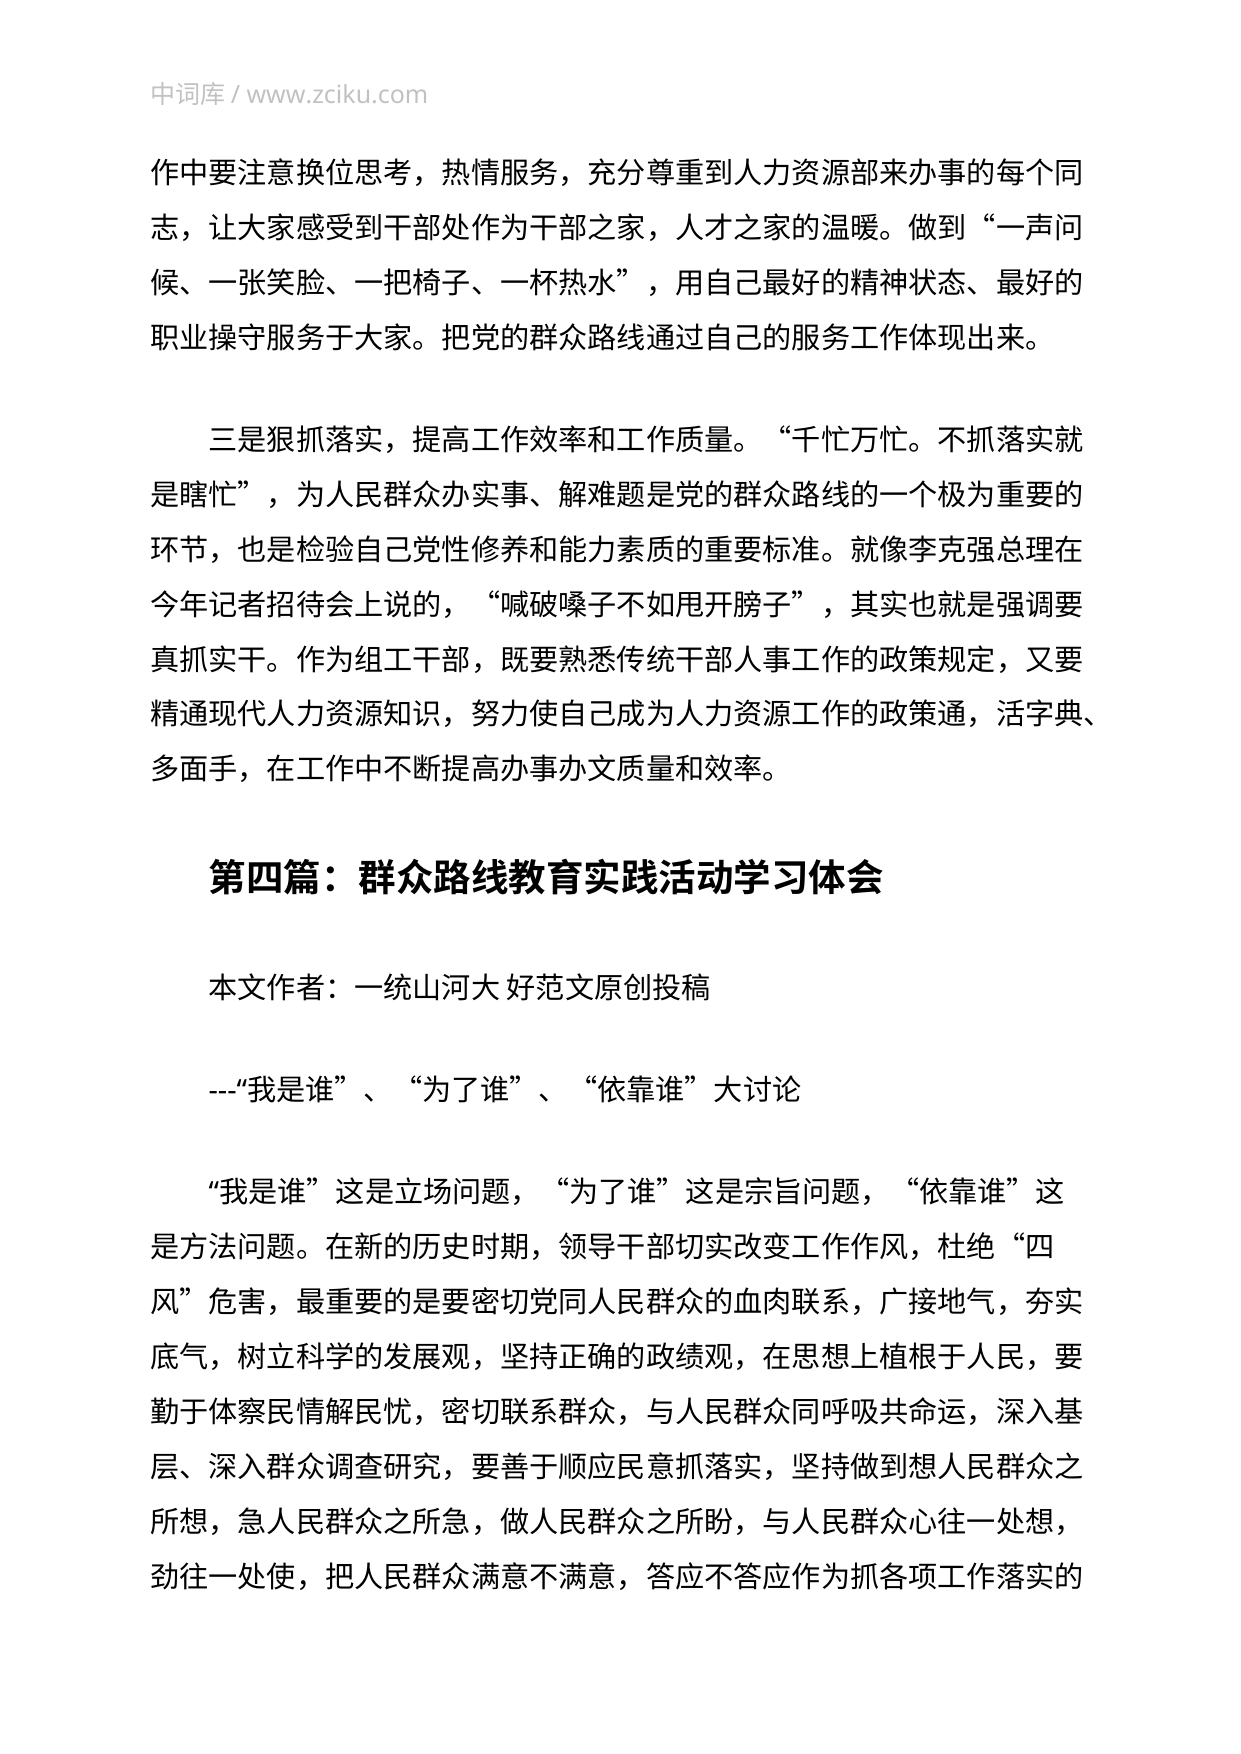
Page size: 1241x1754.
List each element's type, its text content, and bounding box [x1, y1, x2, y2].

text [150, 1169, 1090, 1595]
text ---“我是谁”、“为了谁”、“依靠谁”大讨论 [150, 1067, 1090, 1109]
text 本文作者：一统山河大 好范文原创投稿 [150, 965, 1090, 1007]
text 第四篇：群众路线教育实践活动学习体会 [150, 848, 1090, 902]
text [150, 150, 1090, 357]
text 三是狠抓落实，提高工作效率和工作质量。“千忙万忙。不抓落实就是瞎忙”，为人民群众办实事、解难题是党的群众路线的一个极为重要的环节，也是检验自己党性修养和能力素质的重要标准。就像李克强总理在今年记者招待会上说的，“喊破嗓子不如甩开膀子”，其实也就是强调要真抓实干。作为组工干部，既要熟悉传统干部人事工作的政策规定，又要精通现代人力资源知识，努力使自己成为人力资源工作的政策通，活字典、多面手，在工作中不断提高办事办文质量和效率。 [150, 416, 1090, 788]
